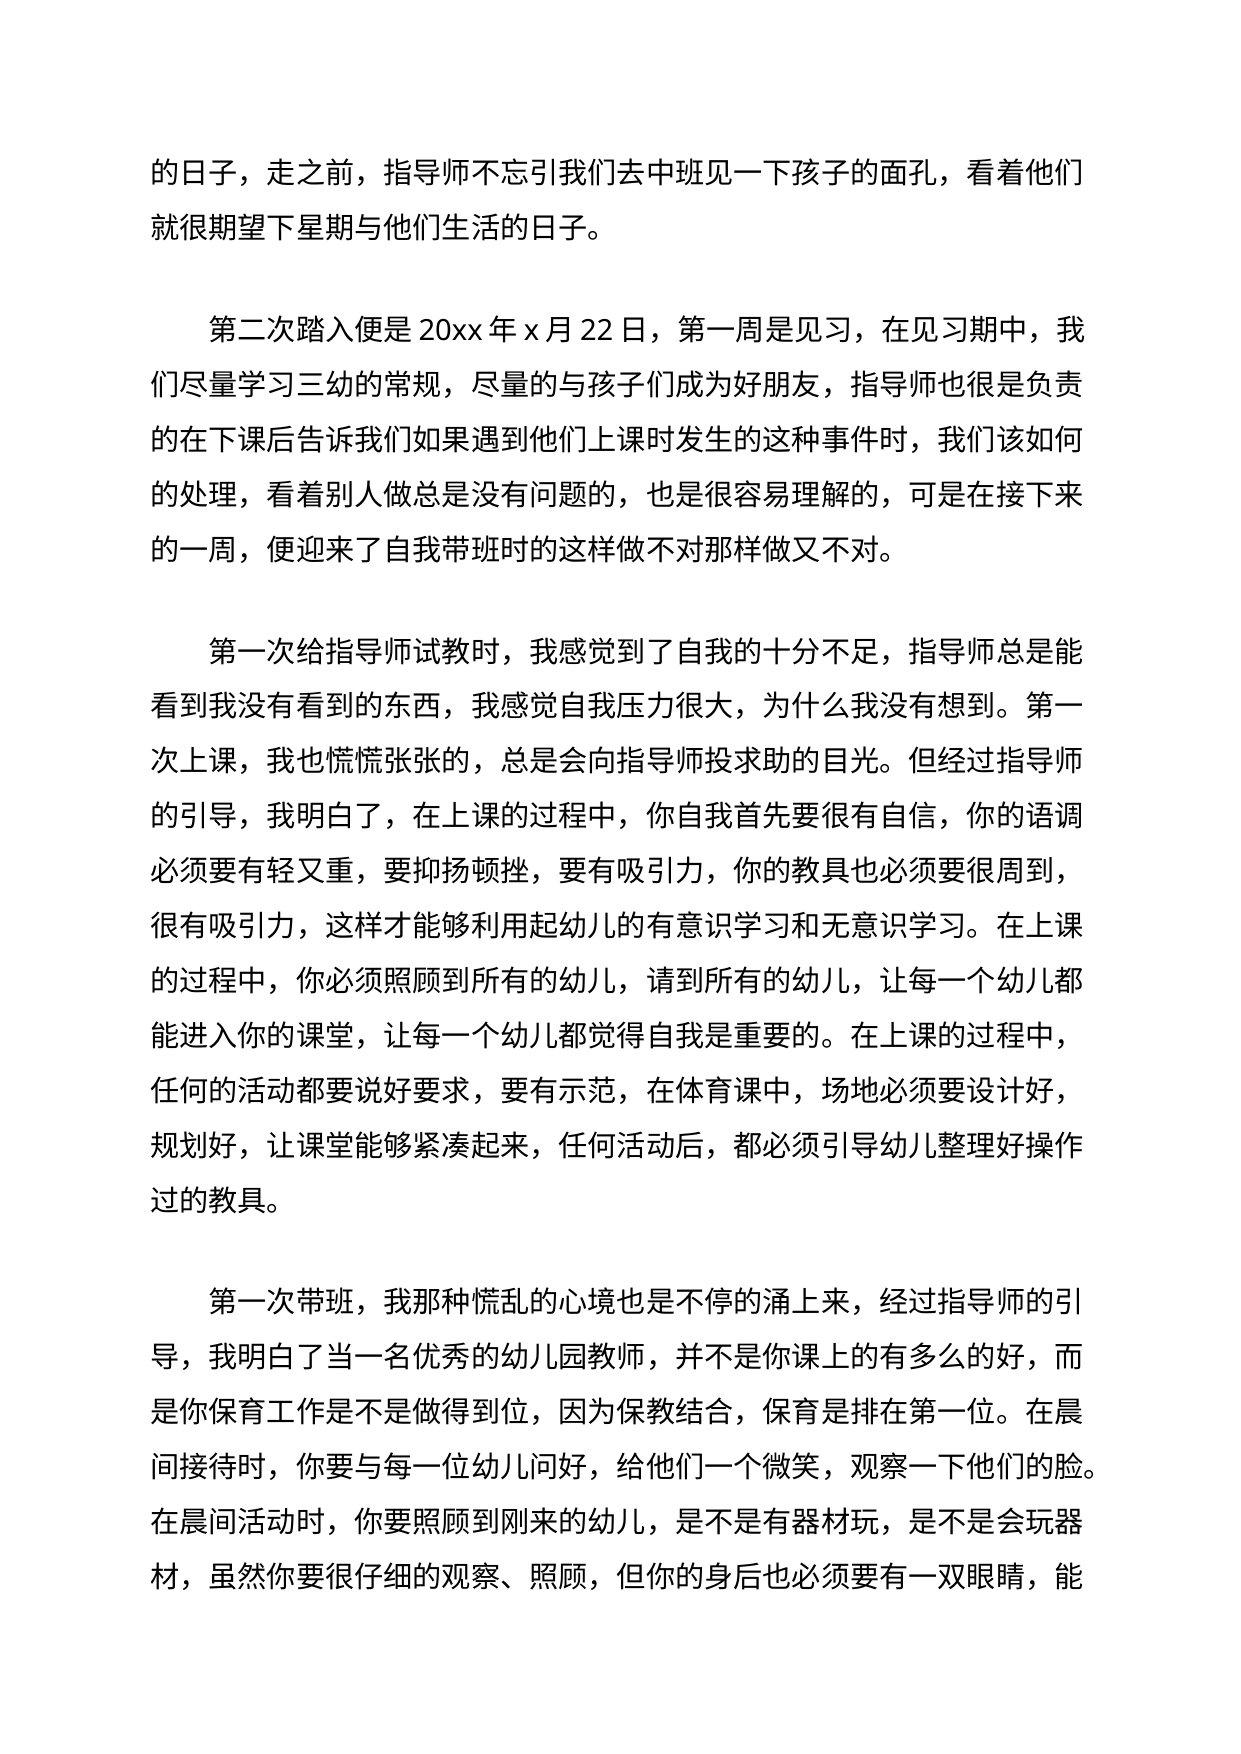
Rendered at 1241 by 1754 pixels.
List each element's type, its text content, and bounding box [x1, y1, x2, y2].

text 第二次踏入便是20xx年x月22日，第一周是见习，在见习期中，我们尽量学习三幼的常规，尽量的与孩子们成为好朋友，指导师也很是负责的在下课后告诉我们如果遇到他们上课时发生的这种事件时，我们该如何的处理，看着别人做总是没有问题的，也是很容易理解的，可是在接下来的一周，便迎来了自我带班时的这样做不对那样做又不对。 [150, 307, 1090, 569]
text 第一次给指导师试教时，我感觉到了自我的十分不足，指导师总是能看到我没有看到的东西，我感觉自我压力很大，为什么我没有想到。第一次上课，我也慌慌张张的，总是会向指导师投求助的目光。但经过指导师的引导，我明白了，在上课的过程中，你自我首先要很有自信，你的语调必须要有轻又重，要抑扬顿挫，要有吸引力，你的教具也必须要很周到，很有吸引力，这样才能够利用起幼儿的有意识学习和无意识学习。在上课的过程中，你必须照顾到所有的幼儿，请到所有的幼儿，让每一个幼儿都能进入你的课堂，让每一个幼儿都觉得自我是重要的。在上课的过程中，任何的活动都要说好要求，要有示范，在体育课中，场地必须要设计好，规划好，让课堂能够紧凑起来，任何活动后，都必须引导幼儿整理好操作过的教具。 [150, 628, 1090, 1219]
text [150, 150, 1090, 247]
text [150, 1279, 1090, 1596]
